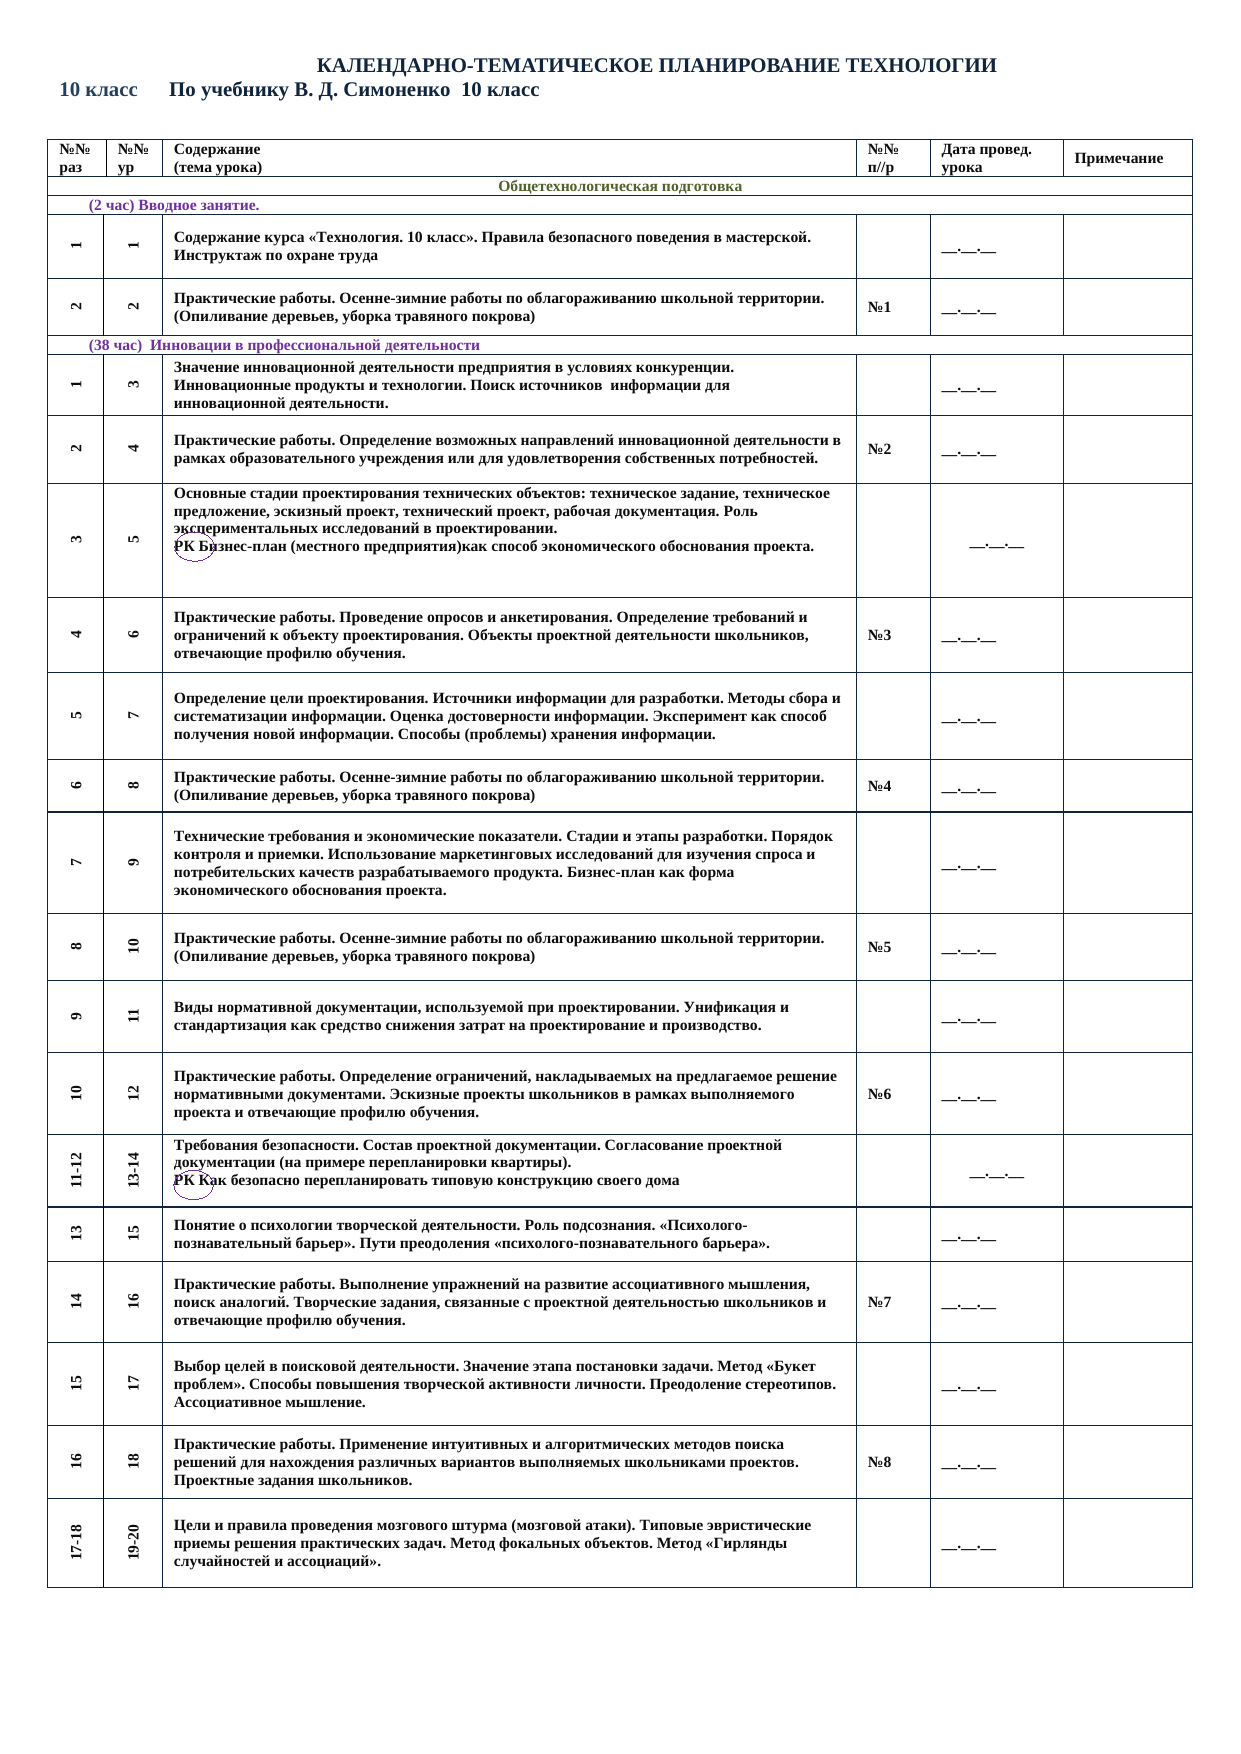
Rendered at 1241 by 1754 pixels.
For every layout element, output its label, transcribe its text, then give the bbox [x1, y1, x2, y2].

table_cell __.__.__ [931, 981, 1063, 1052]
table_cell [1064, 1135, 1192, 1206]
table_cell 4 [48, 598, 103, 672]
table_cell Технические требования и экономические показатели. Стадии и этапы разработки. Порядок контроля и приемки. Использование маркетинговых исследований для изучения спроса и потребительских качеств разрабатываемого продукта. Бизнес-план как форма экономического обоснования проекта. [163, 813, 856, 913]
table_cell __.__.__ [931, 1208, 1063, 1261]
table_cell [857, 1135, 930, 1206]
table_cell [857, 673, 930, 759]
table_cell __.__.__ [931, 673, 1063, 759]
table_header Содержание (тема урока) [163, 140, 856, 176]
table_cell (38 час) Инновации в профессиональной деятельности [48, 336, 1192, 354]
table_cell №7 [857, 1262, 930, 1342]
table_cell __.__.__ [931, 760, 1063, 811]
table_cell Основные стадии проектирования технических объектов: техническое задание, техническое предложение, эскизный проект, технический проект, рабочая документация. Роль экспериментальных исследований в проектировании. РК Бизнес-план (местного предприятия)как способ экономического обоснования проекта. [163, 484, 856, 597]
table_cell [857, 215, 930, 278]
table_cell [857, 981, 930, 1052]
table_cell [1064, 416, 1192, 482]
table_cell 11-12 [48, 1135, 103, 1206]
table_cell 11 [104, 981, 162, 1052]
table_cell Требования безопасности. Состав проектной документации. Согласование проектной документации (на примере перепланировки квартиры). РК Как безопасно перепланировать типовую конструкцию своего дома [163, 1135, 856, 1206]
table_cell 1 [104, 215, 162, 278]
table_cell [857, 1208, 930, 1261]
table_cell Практические работы. Осенне-зимние работы по облагораживанию школьной территории. (Опиливание деревьев, уборка травяного покрова) [163, 279, 856, 335]
table_cell 4 [104, 416, 162, 482]
table_cell __.__.__ [931, 1343, 1063, 1424]
table_cell 7 [48, 813, 103, 913]
table_cell Значение инновационной деятельности предприятия в условиях конкуренции. Инновационные продукты и технологии. Поиск источников информации для инновационной деятельности. [163, 355, 856, 415]
table_cell __.__.__ [931, 1499, 1063, 1587]
table_cell №3 [857, 598, 930, 672]
table_cell 19-20 [104, 1499, 162, 1587]
table_cell Практические работы. Определение ограничений, накладываемых на предлагаемое решение нормативными документами. Эскизные проекты школьников в рамках выполняемого проекта и отвечающие профилю обучения. [163, 1053, 856, 1134]
table_cell 9 [48, 981, 103, 1052]
table_cell 8 [104, 760, 162, 811]
table_cell __.__.__ [931, 914, 1063, 980]
table_cell Практические работы. Определение возможных направлений инновационной деятельности в рамках образовательного учреждения или для удовлетворения собственных потребностей. [163, 416, 856, 482]
table_cell Практические работы. Осенне-зимние работы по облагораживанию школьной территории. (Опиливание деревьев, уборка травяного покрова) [163, 760, 856, 811]
subtitle календарно-тематическое планирование ТЕХНОЛОГИИ [59, 53, 1181, 77]
table_cell [1064, 279, 1192, 335]
table_cell №4 [857, 760, 930, 811]
table_cell [1064, 1426, 1192, 1498]
table_cell [1064, 1053, 1192, 1134]
table_cell 9 [104, 813, 162, 913]
table_cell 5 [104, 484, 162, 597]
table_cell 2 [48, 279, 103, 335]
table_cell 17-18 [48, 1499, 103, 1587]
table_header №№ раз [48, 140, 106, 176]
table_cell 13 [48, 1208, 103, 1261]
table_cell Определение цели проектирования. Источники информации для разработки. Методы сбора и систематизации информации. Оценка достоверности информации. Эксперимент как способ получения новой информации. Способы (проблемы) хранения информации. [163, 673, 856, 759]
table_cell __.__.__ [931, 355, 1063, 415]
table_cell __.__.__ [931, 279, 1063, 335]
table_cell [1064, 1499, 1192, 1587]
table_header Примечание [1064, 140, 1192, 176]
table_header №№ ур [107, 140, 162, 176]
table_cell 15 [48, 1343, 103, 1424]
table_cell 2 [104, 279, 162, 335]
table_cell 3 [48, 484, 103, 597]
table_cell 2 [48, 416, 103, 482]
table_cell 12 [104, 1053, 162, 1134]
table_cell [1064, 1208, 1192, 1261]
table_cell [857, 813, 930, 913]
table_cell [1064, 484, 1192, 597]
table_cell __.__.__ [931, 1053, 1063, 1134]
table_cell [1064, 215, 1192, 278]
table_cell __.__.__ [931, 1262, 1063, 1342]
table_cell Практические работы. Применение интуитивных и алгоритмических методов поиска решений для нахождения различных вариантов выполняемых школьниками проектов. Проектные задания школьников. [163, 1426, 856, 1498]
table_cell __.__.__ [931, 598, 1063, 672]
table_cell __.__.__ [931, 1135, 1063, 1206]
table_cell [1064, 1262, 1192, 1342]
text 10 класс По учебнику В. Д. Симоненко 10 класс [59, 77, 1181, 101]
table_cell Цели и правила проведения мозгового штурма (мозговой атаки). Типовые эвристические приемы решения практических задач. Метод фокальных объектов. Метод «Гирлянды случайностей и ассоциаций». [163, 1499, 856, 1587]
table_cell Общетехнологическая подготовка [48, 177, 1192, 194]
table_cell Практические работы. Выполнение упражнений на развитие ассоциативного мышления, поиск аналогий. Творческие задания, связанные с проектной деятельностью школьников и отвечающие профилю обучения. [163, 1262, 856, 1342]
table_header Дата провед. урока [931, 140, 1063, 176]
table_cell [1064, 355, 1192, 415]
table_cell 18 [104, 1426, 162, 1498]
table_cell 16 [48, 1426, 103, 1498]
table_cell (2 час) Вводное занятие. [48, 196, 1192, 213]
table_cell [857, 1499, 930, 1587]
table_cell [1064, 1343, 1192, 1424]
table_cell 6 [48, 760, 103, 811]
table_cell [857, 355, 930, 415]
table_cell 10 [104, 914, 162, 980]
table_cell [1064, 673, 1192, 759]
table_cell Виды нормативной документации, используемой при проектировании. Унификация и стандартизация как средство снижения затрат на проектирование и производство. [163, 981, 856, 1052]
table_cell [1064, 813, 1192, 913]
table_cell __.__.__ [931, 416, 1063, 482]
table_cell 14 [48, 1262, 103, 1342]
table_cell №2 [857, 416, 930, 482]
table_cell __.__.__ [931, 215, 1063, 278]
table_cell 8 [48, 914, 103, 980]
table_cell __.__.__ [931, 1426, 1063, 1498]
table_cell 13-14 [104, 1135, 162, 1206]
table_cell 15 [104, 1208, 162, 1261]
table_cell __.__.__ [931, 484, 1063, 597]
table_cell [1064, 914, 1192, 980]
table_cell __.__.__ [931, 813, 1063, 913]
table_cell [1064, 981, 1192, 1052]
table_cell 7 [104, 673, 162, 759]
table_cell [857, 484, 930, 597]
table_cell №6 [857, 1053, 930, 1134]
table_cell Практические работы. Осенне-зимние работы по облагораживанию школьной территории. (Опиливание деревьев, уборка травяного покрова) [163, 914, 856, 980]
table_cell Содержание курса «Технология. 10 класс». Правила безопасного поведения в мастерской. Инструктаж по охране труда [163, 215, 856, 278]
table_cell 10 [48, 1053, 103, 1134]
table_cell [1064, 598, 1192, 672]
table_cell 1 [48, 215, 103, 278]
table_cell 17 [104, 1343, 162, 1424]
table_cell 5 [48, 673, 103, 759]
table_cell 3 [104, 355, 162, 415]
table_cell Выбор целей в поисковой деятельности. Значение этапа постановки задачи. Метод «Букет проблем». Способы повышения творческой активности личности. Преодоление стереотипов. Ассоциативное мышление. [163, 1343, 856, 1424]
table_cell 16 [104, 1262, 162, 1342]
table_cell 1 [48, 355, 103, 415]
table_cell [1064, 760, 1192, 811]
table_cell №5 [857, 914, 930, 980]
table_cell №8 [857, 1426, 930, 1498]
table_cell [857, 1343, 930, 1424]
table_cell №1 [857, 279, 930, 335]
table_cell Понятие о психологии творческой деятельности. Роль подсознания. «Психолого-познавательный барьер». Пути преодоления «психолого-познавательного барьера». [163, 1208, 856, 1261]
table_cell 6 [104, 598, 162, 672]
table_cell Практические работы. Проведение опросов и анкетирования. Определение требований и ограничений к объекту проектирования. Объекты проектной деятельности школьников, отвечающие профилю обучения. [163, 598, 856, 672]
table_header №№ п//р [857, 140, 930, 176]
